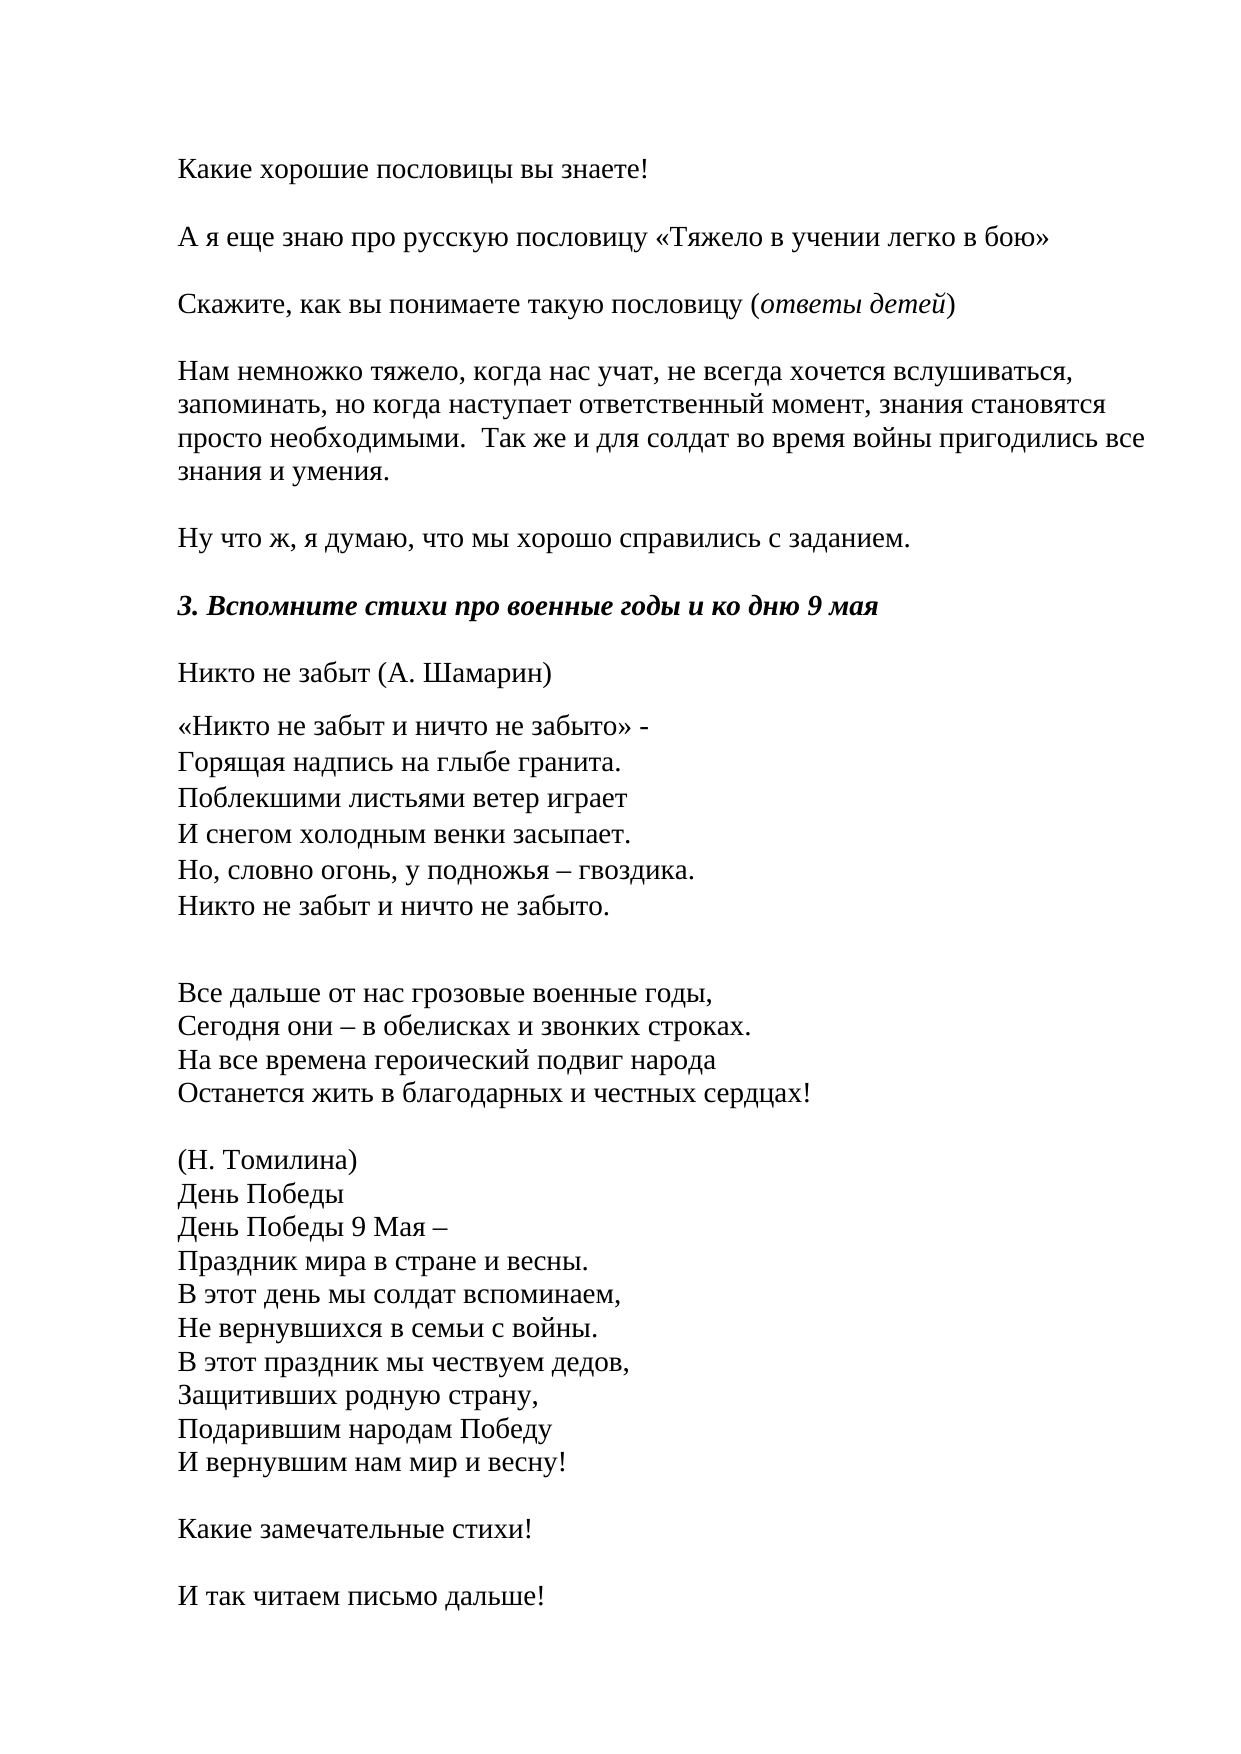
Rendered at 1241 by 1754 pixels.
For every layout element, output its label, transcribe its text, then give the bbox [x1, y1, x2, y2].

text 3. Вспомните стихи про военные годы и ко дню 9 мая [177, 588, 1152, 621]
text Все дальше от нас грозовые военные годы, Сегодня они – в обелисках и звонких строках. На все времена героический подвиг народа Останется жить в благодарных и честных сердцах! [177, 975, 1152, 1109]
text Какие замечательные стихи! [177, 1511, 1152, 1545]
text (Н. Томилина) [177, 1142, 1152, 1176]
text А я еще знаю про русскую пословицу «Тяжело в учении легко в бою» [177, 219, 1152, 252]
text Нам немножко тяжело, когда нас учат, не всегда хочется вслушиваться, запоминать, но когда наступает ответственный момент, знания становятся просто необходимыми. Так же и для солдат во время войны пригодились все знания и умения. [177, 353, 1152, 487]
text Не вернувшихся в семьи с войны. [177, 1310, 1152, 1344]
text День Победы [177, 1176, 1152, 1209]
text И так читаем письмо дальше! [177, 1578, 1152, 1612]
text Подарившим народам Победу [177, 1411, 1152, 1444]
text И вернувшим нам мир и весну! [177, 1444, 1152, 1478]
text День Победы 9 Мая – [177, 1209, 1152, 1243]
text Какие хорошие пословицы вы знаете! [177, 152, 1152, 185]
text Никто не забыт (А. Шамарин) [177, 655, 1152, 688]
text В этот день мы солдат вспоминаем, [177, 1277, 1152, 1310]
text Защитивших родную страну, [177, 1377, 1152, 1411]
text Ну что ж, я думаю, что мы хорошо справились с заданием. [177, 521, 1152, 554]
text В этот праздник мы чествуем дедов, [177, 1344, 1152, 1377]
text Праздник мира в стране и весны. [177, 1243, 1152, 1277]
text Скажите, как вы понимаете такую пословицу (ответы детей) [177, 286, 1152, 319]
text «Никто не забыт и ничто не забыто» - Горящая надпись на глыбе гранита. Поблекшими листьями ветер играет И снегом холодным венки засыпает. Но, словно огонь, у подножья – гвоздика. Никто не забыт и ничто не забыто. [177, 708, 1152, 922]
